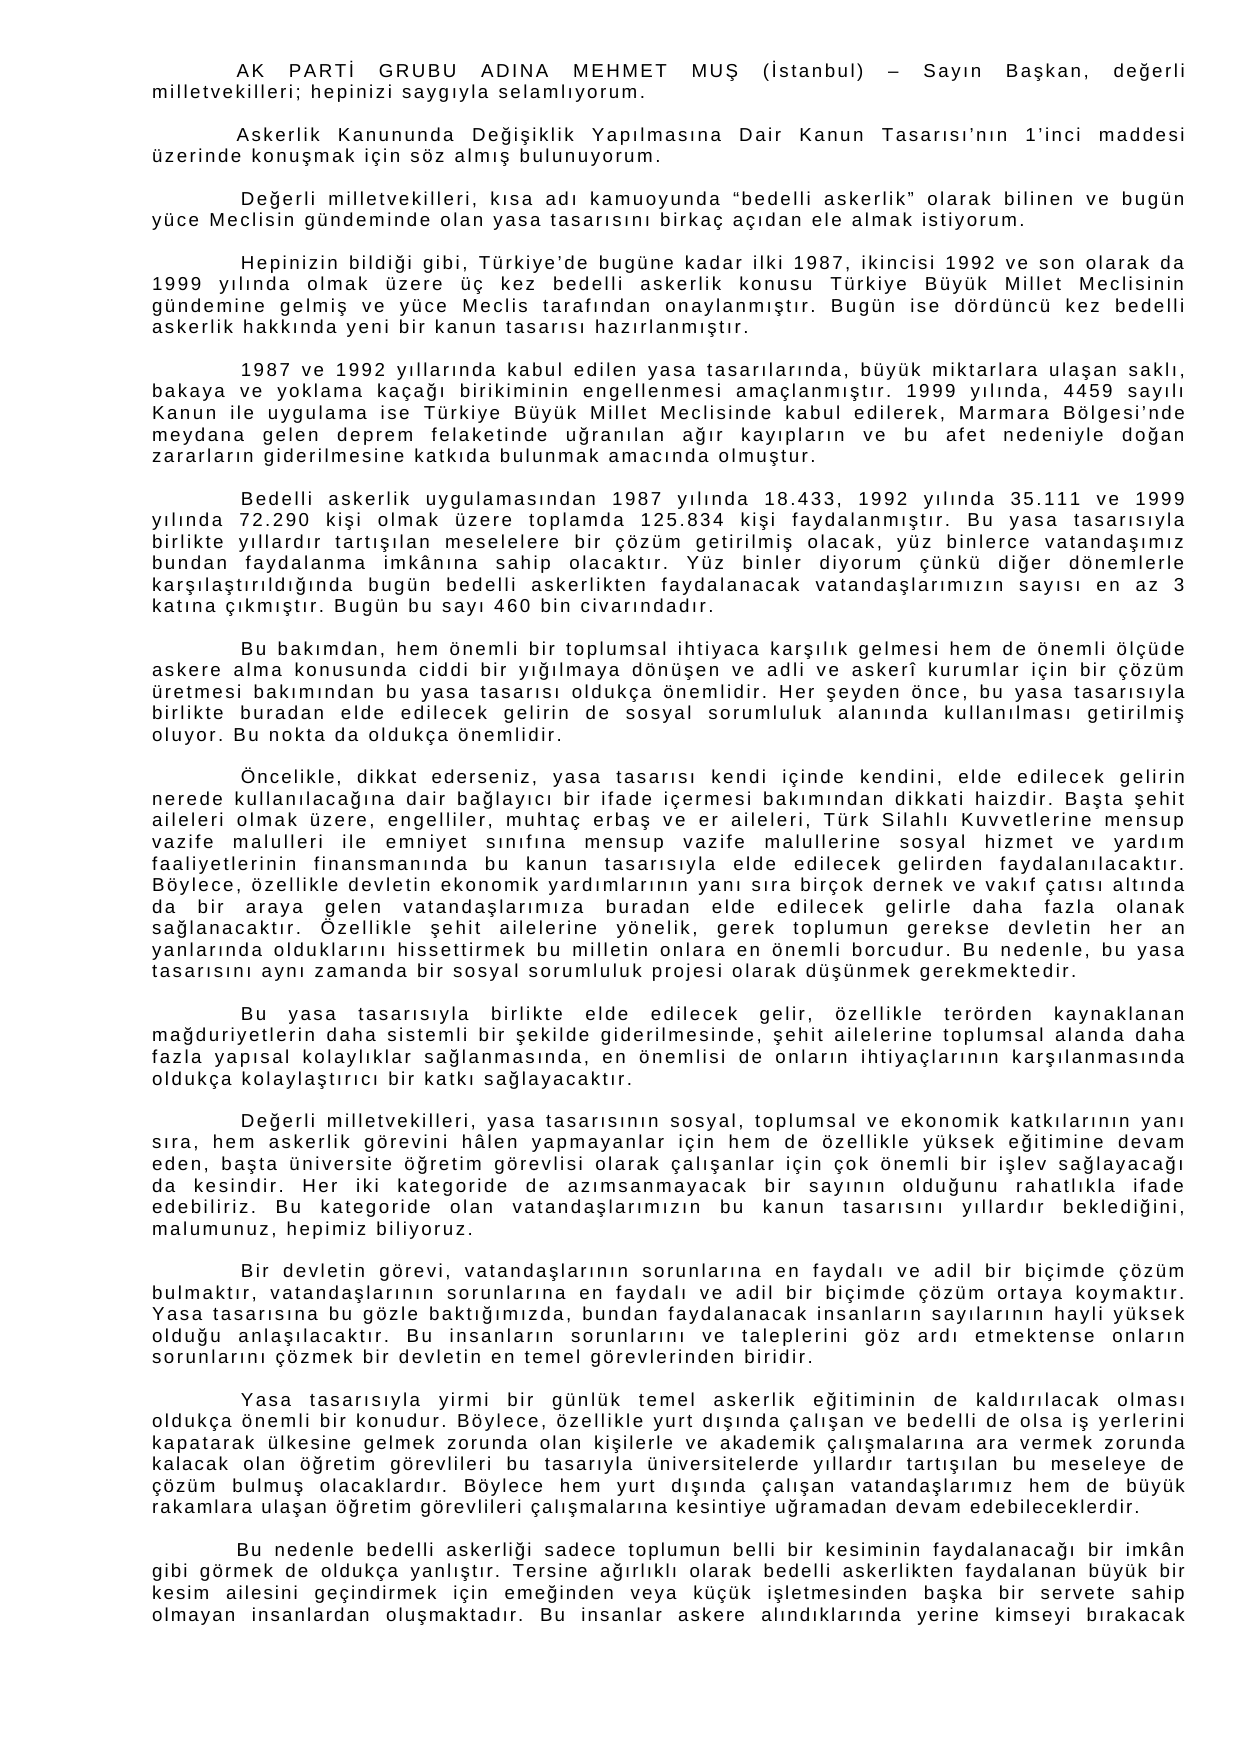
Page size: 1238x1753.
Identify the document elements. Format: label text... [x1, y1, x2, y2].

text Değerli milletvekilleri, yasa tasarısının sosyal, toplumsal ve ekonomik katkılarının yanı sıra, hem askerlik görevini hâlen yapmayanlar için hem de özellikle yüksek eğitimine devam eden, başta üniversite öğretim görevlisi olarak çalışanlar için çok önemli bir işlev sağlayacağı da kesindir. Her iki kategoride de azımsanmayacak bir sayının olduğunu rahatlıkla ifade edebiliriz. Bu kategoride olan vatandaşlarımızın bu kanun tasarısını yıllardır beklediğini, malumunuz, hepimiz biliyoruz. [152, 1110, 1186, 1239]
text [152, 1539, 1186, 1625]
text Bu bakımdan, hem önemli bir toplumsal ihtiyaca karşılık gelmesi hem de önemli ölçüde askere alma konusunda ciddi bir yığılmaya dönüşen ve adli ve askerî kurumlar için bir çözüm üretmesi bakımından bu yasa tasarısı oldukça önemlidir. Her şeyden önce, bu yasa tasarısıyla birlikte buradan elde edilecek gelirin de sosyal sorumluluk alanında kullanılması getirilmiş oluyor. Bu nokta da oldukça önemlidir. [152, 637, 1186, 745]
text AK PARTİ GRUBU ADINA MEHMET MUŞ (İstanbul) – Sayın Başkan, değerli milletvekilleri; hepinizi saygıyla selamlıyorum. [152, 60, 1186, 103]
text Askerlik Kanununda Değişiklik Yapılmasına Dair Kanun Tasarısı’nın 1’inci maddesi üzerinde konuşmak için söz almış bulunuyorum. [152, 124, 1186, 167]
text Hepinizin bildiği gibi, Türkiye’de bugüne kadar ilki 1987, ikincisi 1992 ve son olarak da 1999 yılında olmak üzere üç kez bedelli askerlik konusu Türkiye Büyük Millet Meclisinin gündemine gelmiş ve yüce Meclis tarafından onaylanmıştır. Bugün ise dördüncü kez bedelli askerlik hakkında yeni bir kanun tasarısı hazırlanmıştır. [152, 252, 1186, 338]
text Yasa tasarısıyla yirmi bir günlük temel askerlik eğitiminin de kaldırılacak olması oldukça önemli bir konudur. Böylece, özellikle yurt dışında çalışan ve bedelli de olsa iş yerlerini kapatarak ülkesine gelmek zorunda olan kişilerle ve akademik çalışmalarına ara vermek zorunda kalacak olan öğretim görevlileri bu tasarıyla üniversitelerde yıllardır tartışılan bu meseleye de çözüm bulmuş olacaklardır. Böylece hem yurt dışında çalışan vatandaşlarımız hem de büyük rakamlara ulaşan öğretim görevlileri çalışmalarına kesintiye uğramadan devam edebileceklerdir. [152, 1388, 1186, 1518]
text Bedelli askerlik uygulamasından 1987 yılında 18.433, 1992 yılında 35.111 ve 1999 yılında 72.290 kişi olmak üzere toplamda 125.834 kişi faydalanmıştır. Bu yasa tasarısıyla birlikte yıllardır tartışılan meselelere bir çözüm getirilmiş olacak, yüz binlerce vatandaşımız bundan faydalanma imkânına sahip olacaktır. Yüz binler diyorum çünkü diğer dönemlerle karşılaştırıldığında bugün bedelli askerlikten faydalanacak vatandaşlarımızın sayısı en az 3 katına çıkmıştır. Bugün bu sayı 460 bin civarındadır. [152, 487, 1186, 617]
text Bu yasa tasarısıyla birlikte elde edilecek gelir, özellikle terörden kaynaklanan mağduriyetlerin daha sistemli bir şekilde giderilmesinde, şehit ailelerine toplumsal alanda daha fazla yapısal kolaylıklar sağlanmasında, en önemlisi de onların ihtiyaçlarının karşılanmasında oldukça kolaylaştırıcı bir katkı sağlayacaktır. [152, 1003, 1186, 1089]
text Değerli milletvekilleri, kısa adı kamuoyunda “bedelli askerlik” olarak bilinen ve bugün yüce Meclisin gündeminde olan yasa tasarısını birkaç açıdan ele almak istiyorum. [152, 188, 1186, 231]
text 1987 ve 1992 yıllarında kabul edilen yasa tasarılarında, büyük miktarlara ulaşan saklı, bakaya ve yoklama kaçağı birikiminin engellenmesi amaçlanmıştır. 1999 yılında, 4459 sayılı Kanun ile uygulama ise Türkiye Büyük Millet Meclisinde kabul edilerek, Marmara Bölgesi’nde meydana gelen deprem felaketinde uğranılan ağır kayıpların ve bu afet nedeniyle doğan zararların giderilmesine katkıda bulunmak amacında olmuştur. [152, 359, 1186, 466]
text Öncelikle, dikkat ederseniz, yasa tasarısı kendi içinde kendini, elde edilecek gelirin nerede kullanılacağına dair bağlayıcı bir ifade içermesi bakımından dikkati haizdir. Başta şehit aileleri olmak üzere, engelliler, muhtaç erbaş ve er aileleri, Türk Silahlı Kuvvetlerine mensup vazife malulleri ile emniyet sınıfına mensup vazife malullerine sosyal hizmet ve yardım faaliyetlerinin finansmanında bu kanun tasarısıyla elde edilecek gelirden faydalanılacaktır. Böylece, özellikle devletin ekonomik yardımlarının yanı sıra birçok dernek ve vakıf çatısı altında da bir araya gelen vatandaşlarımıza buradan elde edilecek gelirle daha fazla olanak sağlanacaktır. Özellikle şehit ailelerine yönelik, gerek toplumun gerekse devletin her an yanlarında olduklarını hissettirmek bu milletin onlara en önemli borcudur. Bu nedenle, bu yasa tasarısını aynı zamanda bir sosyal sorumluluk projesi olarak düşünmek gerekmektedir. [152, 766, 1186, 982]
text Bir devletin görevi, vatandaşlarının sorunlarına en faydalı ve adil bir biçimde çözüm bulmaktır, vatandaşlarının sorunlarına en faydalı ve adil bir biçimde çözüm ortaya koymaktır. Yasa tasarısına bu gözle baktığımızda, bundan faydalanacak insanların sayılarının hayli yüksek olduğu anlaşılacaktır. Bu insanların sorunlarını ve taleplerini göz ardı etmektense onların sorunlarını çözmek bir devletin en temel görevlerinden biridir. [152, 1260, 1186, 1368]
